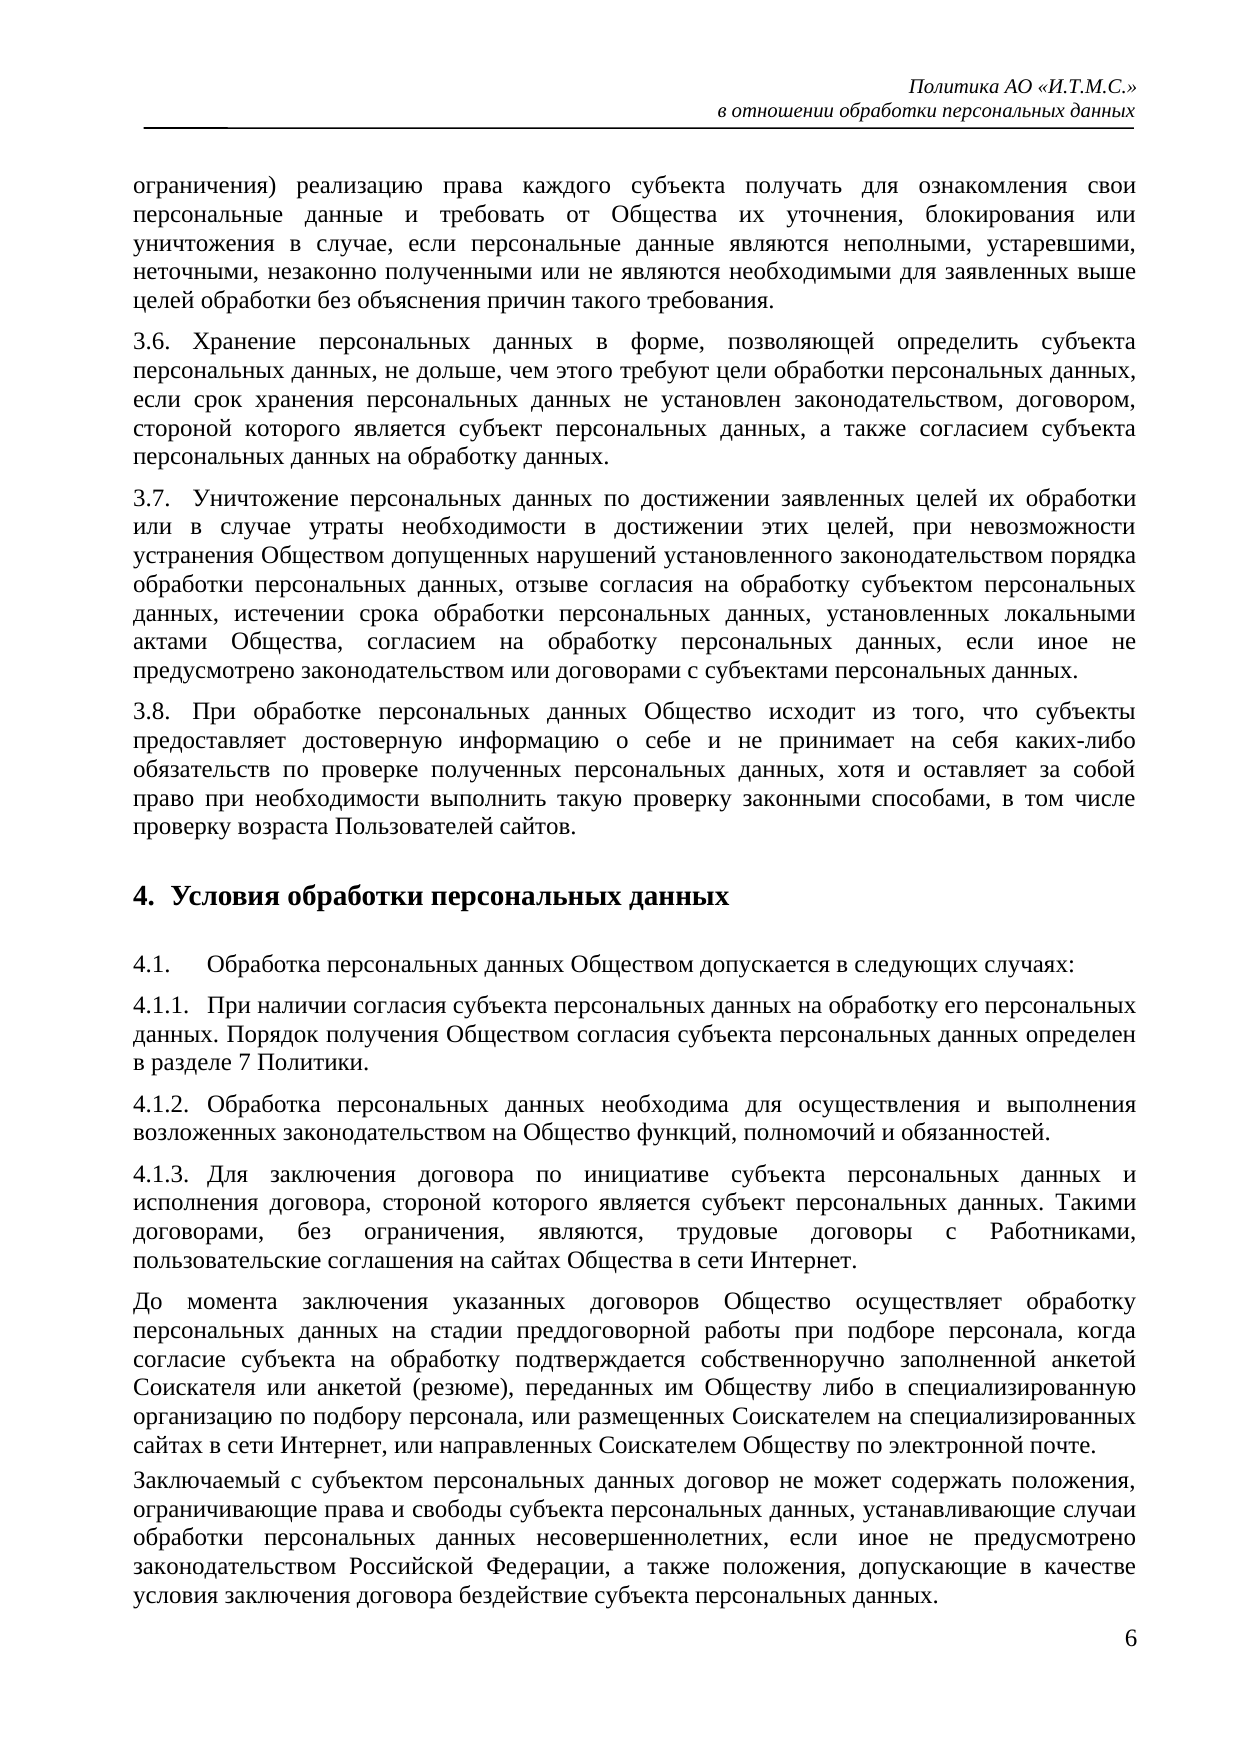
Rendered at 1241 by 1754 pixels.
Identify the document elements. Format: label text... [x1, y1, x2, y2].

list Для заключения договора по инициативе субъекта персональных данных и исполнения договора, стороной которого является субъект персональных данных. Такими договорами, без ограничения, являются, трудовые договоры с Работниками, пользовательские соглашения на сайтах Общества в сети Интернет. [133, 1159, 1137, 1274]
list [133, 170, 1137, 314]
list Хранение персональных данных в форме, позволяющей определить субъекта персональных данных, не дольше, чем этого требуют цели обработки персональных данных, если срок хранения персональных данных не установлен законодательством, договором, стороной которого является субъект персональных данных, а также согласием субъекта персональных данных на обработку данных. [133, 326, 1137, 470]
list При обработке персональных данных Общество исходит из того, что субъекты предоставляет достоверную информацию о себе и не принимает на себя каких-либо обязательств по проверке полученных персональных данных, хотя и оставляет за собой право при необходимости выполнить такую проверку законными способами, в том числе проверку возраста Пользователей сайтов. [133, 696, 1137, 840]
subtitle Условия обработки персональных данных [133, 878, 1137, 911]
text Заключаемый с субъектом персональных данных договор не может содержать положения, ограничивающие права и свободы субъекта персональных данных, устанавливающие случаи обработки персональных данных несовершеннолетних, если иное не предусмотрено законодательством Российской Федерации, а также положения, допускающие в качестве условия заключения договора бездействие субъекта персональных данных. [133, 1465, 1137, 1609]
list Обработка персональных данных необходима для осуществления и выполнения возложенных законодательством на Общество функций, полномочий и обязанностей. [133, 1089, 1137, 1146]
list При наличии согласия субъекта персональных данных на обработку его персональных данных. Порядок получения Обществом согласия субъекта персональных данных определен в разделе 7 Политики. [133, 990, 1137, 1076]
text До момента заключения указанных договоров Общество осуществляет обработку персональных данных на стадии преддоговорной работы при подборе персонала, когда согласие субъекта на обработку подтверждается собственноручно заполненной анкетой Соискателя или анкетой (резюме), переданных им Обществу либо в специализированную организацию по подбору персонала, или размещенных Соискателем на специализированных сайтах в сети Интернет, или направленных Соискателем Обществу по электронной почте. [133, 1286, 1137, 1459]
list Уничтожение персональных данных по достижении заявленных целей их обработки или в случае утраты необходимости в достижении этих целей, при невозможности устранения Обществом допущенных нарушений установленного законодательством порядка обработки персональных данных, отзыве согласия на обработку субъектом персональных данных, истечении срока обработки персональных данных, установленных локальными актами Общества, согласием на обработку персональных данных, если иное не предусмотрено законодательством или договорами с субъектами персональных данных. [133, 483, 1137, 684]
list Обработка персональных данных Обществом допускается в следующих случаях: [133, 949, 1137, 977]
